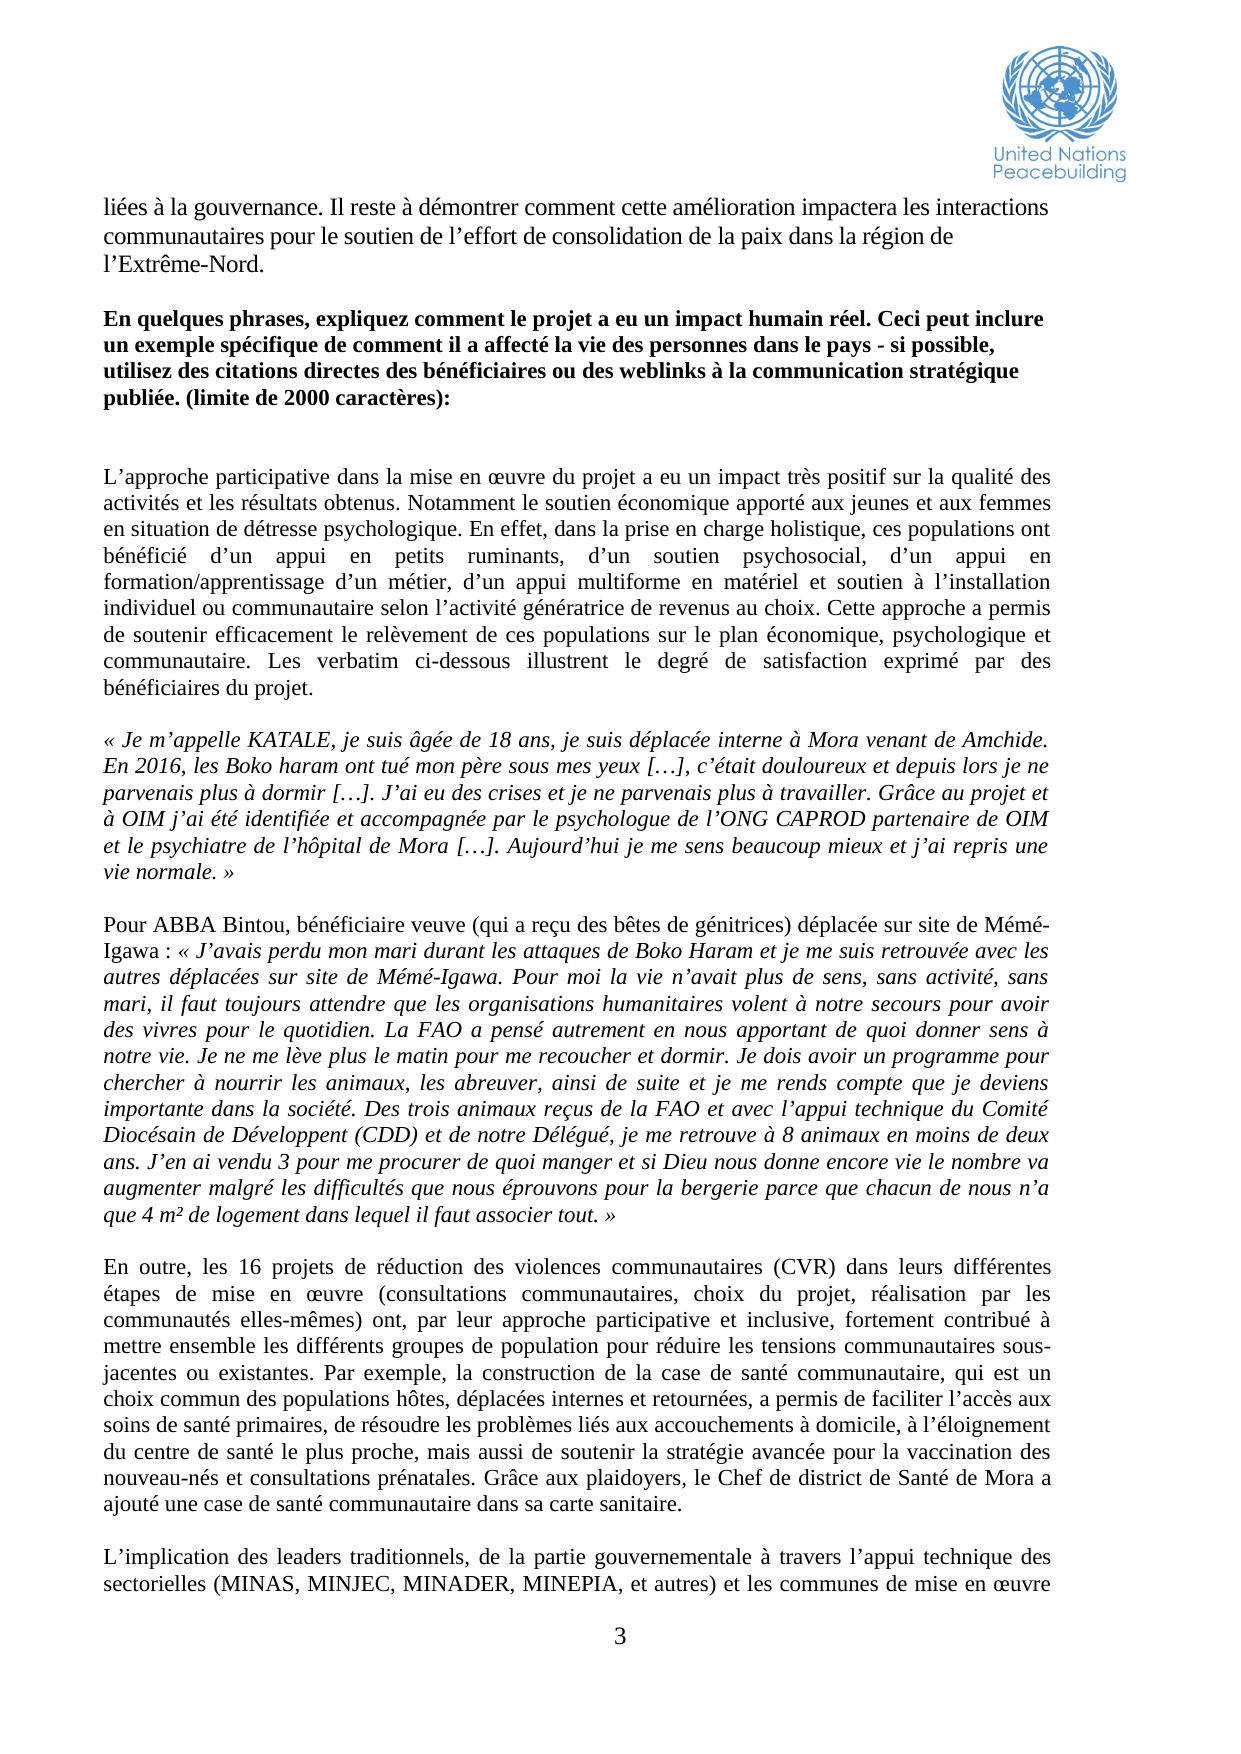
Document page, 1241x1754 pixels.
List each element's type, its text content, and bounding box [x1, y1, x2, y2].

picture [991, 46, 1128, 185]
text Pour ABBA Bintou, bénéficiaire veuve (qui a reçu des bêtes de génitrices) déplacée sur site de Mémé-Igawa : « J’avais perdu mon mari durant les attaques de Boko Haram et je me suis retrouvée avec les autres déplacées sur site de Mémé-Igawa. Pour moi la vie n’avait plus de sens, sans activité, sans mari, il faut toujours attendre que les organisations humanitaires volent à notre secours pour avoir des vivres pour le quotidien. La FAO a pensé autrement en nous apportant de quoi donner sens à notre vie. Je ne me lève plus le matin pour me recoucher et dormir. Je dois avoir un programme pour chercher à nourrir les animaux, les abreuver, ainsi de suite et je me rends compte que je deviens importante dans la société. Des trois animaux reçus de la FAO et avec l’appui technique du Comité Diocésain de Développent (CDD) et de notre Délégué, je me retrouve à 8 animaux en moins de deux ans. J’en ai vendu 3 pour me procurer de quoi manger et si Dieu nous donne encore vie le nombre va augmenter malgré les difficultés que nous éprouvons pour la bergerie parce que chacun de nous n’a que 4 m² de logement dans lequel il faut associer tout. » [103, 911, 1053, 1227]
text En outre, les 16 projets de réduction des violences communautaires (CVR) dans leurs différentes étapes de mise en œuvre (consultations communautaires, choix du projet, réalisation par les communautés elles-mêmes) ont, par leur approche participative et inclusive, fortement contribué à mettre ensemble les différents groupes de population pour réduire les tensions communautaires sous-jacentes ou existantes. Par exemple, la construction de la case de santé communautaire, qui est un choix commun des populations hôtes, déplacées internes et retournées, a permis de faciliter l’accès aux soins de santé primaires, de résoudre les problèmes liés aux accouchements à domicile, à l’éloignement du centre de santé le plus proche, mais aussi de soutenir la stratégie avancée pour la vaccination des nouveau-nés et consultations prénatales. Grâce aux plaidoyers, le Chef de district de Santé de Mora a ajouté une case de santé communautaire dans sa carte sanitaire. [103, 1253, 1053, 1517]
text « Je m’appelle KATALE, je suis âgée de 18 ans, je suis déplacée interne à Mora venant de Amchide. En 2016, les Boko haram ont tué mon père sous mes yeux […], c’était douloureux et depuis lors je ne parvenais plus à dormir […]. J’ai eu des crises et je ne parvenais plus à travailler. Grâce au projet et à OIM j’ai été identifiée et accompagnée par le psychologue de l’ONG CAPROD partenaire de OIM et le psychiatre de l’hôpital de Mora […]. Aujourd’hui je me sens beaucoup mieux et j’ai repris une vie normale. » [103, 726, 1053, 884]
text L’approche participative dans la mise en œuvre du projet a eu un impact très positif sur la qualité des activités et les résultats obtenus. Notamment le soutien économique apporté aux jeunes et aux femmes en situation de détresse psychologique. En effet, dans la prise en charge holistique, ces populations ont bénéficié d’un appui en petits ruminants, d’un soutien psychosocial, d’un appui en formation/apprentissage d’un métier, d’un appui multiforme en matériel et soutien à l’installation individuel ou communautaire selon l’activité génératrice de revenus au choix. Cette approche a permis de soutenir efficacement le relèvement de ces populations sur le plan économique, psychologique et communautaire. Les verbatim ci-dessous illustrent le degré de satisfaction exprimé par des bénéficiaires du projet. [103, 463, 1053, 700]
text En quelques phrases, expliquez comment le projet a eu un impact humain réel. Ceci peut inclure un exemple spécifique de comment il a affecté la vie des personnes dans le pays - si possible, utilisez des citations directes des bénéficiaires ou des weblinks à la communication stratégique publiée. (limite de 2000 caractères): [103, 304, 1053, 410]
